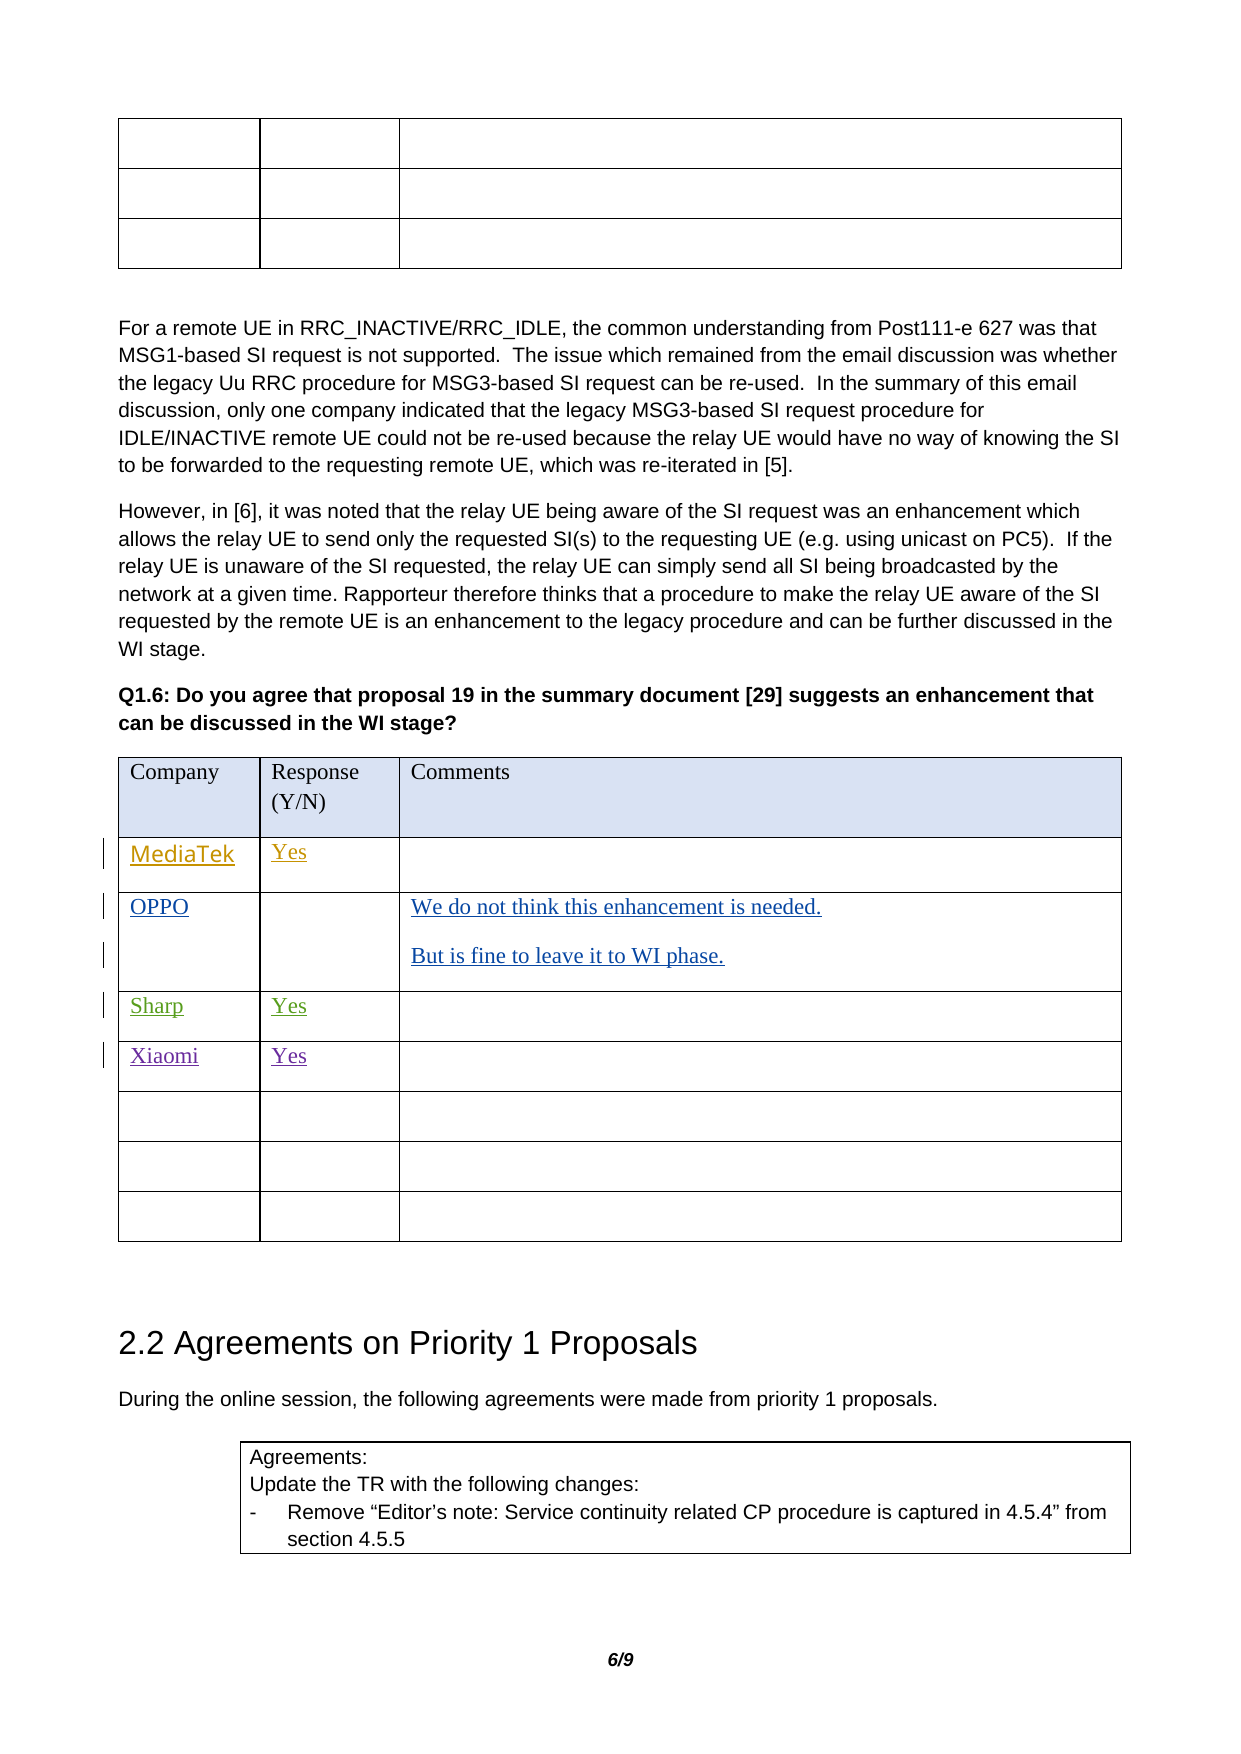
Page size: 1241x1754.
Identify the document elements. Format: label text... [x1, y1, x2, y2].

table_header Comments [400, 758, 1121, 837]
table_cell [119, 1192, 259, 1241]
table_header Response (Y/N) [261, 758, 399, 837]
table_cell [261, 1042, 399, 1091]
table_cell [119, 1142, 259, 1191]
table_cell [261, 1192, 399, 1241]
table_cell [119, 169, 259, 218]
table_cell [400, 1042, 1121, 1091]
text Update the TR with the following changes: [241, 1469, 1130, 1496]
table_cell [261, 169, 399, 218]
table_cell [400, 893, 1121, 991]
table_cell [261, 1092, 399, 1141]
table_header Company [119, 758, 259, 837]
table_cell [400, 119, 1121, 168]
table_cell [400, 1192, 1121, 1241]
table_cell [400, 1142, 1121, 1191]
table_cell [119, 992, 259, 1041]
table_cell [400, 992, 1121, 1041]
table_cell [119, 838, 259, 892]
table_cell [400, 219, 1121, 268]
text - Remove “Editor’s note: Service continuity related CP procedure is captured in 4.5.4” from section 4.5.5 [241, 1496, 1130, 1553]
table_cell [261, 219, 399, 268]
table_cell [261, 893, 399, 991]
table_cell [119, 119, 259, 168]
subtitle 2.2 Agreements on Priority 1 Proposals [118, 1323, 1122, 1362]
table_cell [400, 838, 1121, 892]
table_cell [400, 169, 1121, 218]
text For a remote UE in RRC_INACTIVE/RRC_IDLE, the common understanding from Post111-e 627 was that MSG1-based SI request is not supported. The issue which remained from the email discussion was whether the legacy Uu RRC procedure for MSG3-based SI request can be re-used. In the summary of this email discussion, only one company indicated that the legacy MSG3-based SI request procedure for IDLE/INACTIVE remote UE could not be re-used because the relay UE would have no way of knowing the SI to be forwarded to the requesting remote UE, which was re-iterated in [5]. [118, 315, 1122, 477]
table_cell [119, 1042, 259, 1091]
text Agreements: [241, 1443, 1130, 1468]
table_cell [261, 1142, 399, 1191]
table_cell [261, 992, 399, 1041]
table_cell [400, 1092, 1121, 1141]
table_cell [119, 1092, 259, 1141]
text Q1.6: Do you agree that proposal 19 in the summary document [29] suggests an enhancement that can be discussed in the WI stage? [118, 683, 1122, 734]
table_cell [119, 893, 259, 991]
table_cell [119, 219, 259, 268]
text During the online session, the following agreements were made from priority 1 proposals. [118, 1386, 1122, 1410]
table_cell [261, 838, 399, 892]
table_cell [261, 119, 399, 168]
text However, in [6], it was noted that the relay UE being aware of the SI request was an enhancement which allows the relay UE to send only the requested SI(s) to the requesting UE (e.g. using unicast on PC5). If the relay UE is unaware of the SI requested, the relay UE can simply send all SI being broadcasted by the network at a given time. Rapporteur therefore thinks that a procedure to make the relay UE aware of the SI requested by the remote UE is an enhancement to the legacy procedure and can be further discussed in the WI stage. [118, 499, 1122, 661]
